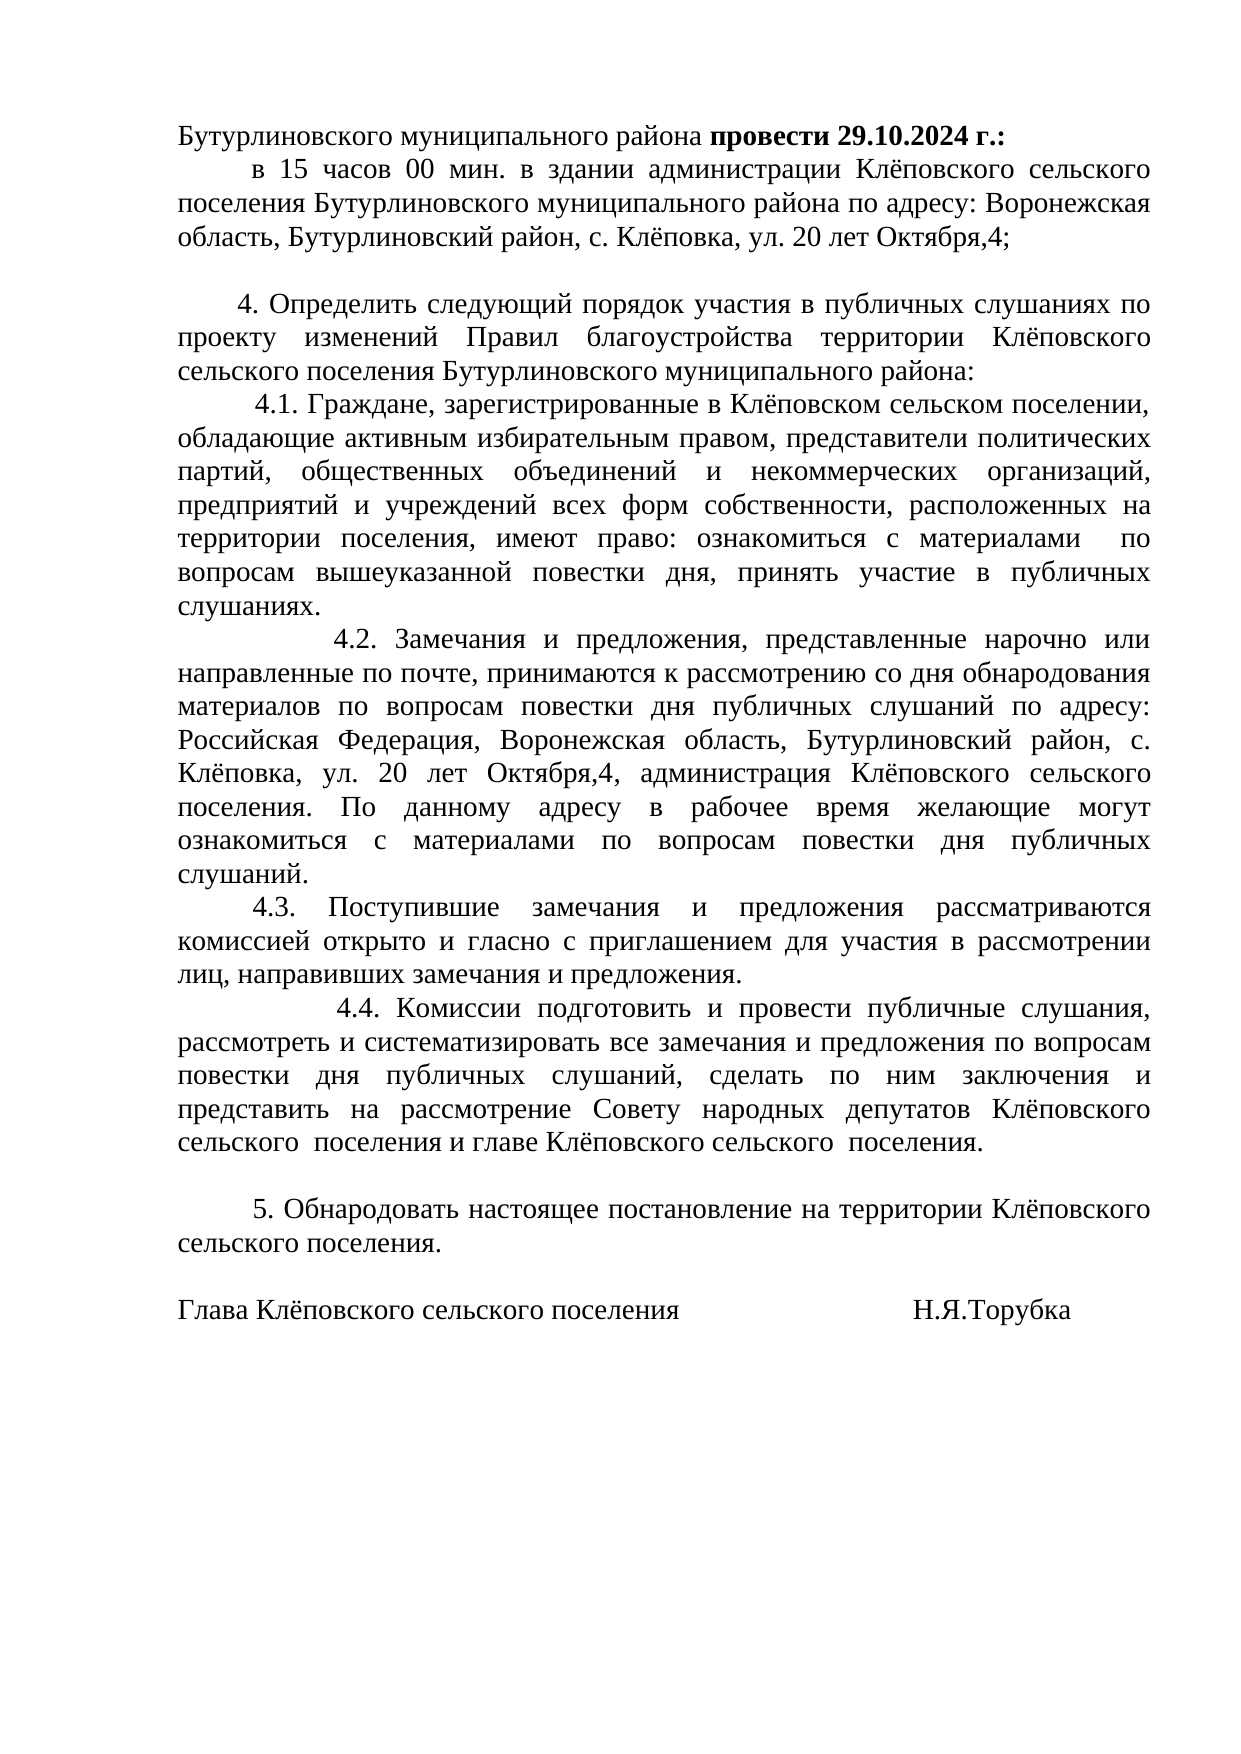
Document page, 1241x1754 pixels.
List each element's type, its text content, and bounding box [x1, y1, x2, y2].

text 5. Обнародовать настоящее постановление на территории Клёповского сельского поселения. [177, 1191, 1152, 1258]
text 4.4. Комиссии подготовить и провести публичные слушания, рассмотреть и систематизировать все замечания и предложения по вопросам повестки дня публичных слушаний, сделать по ним заключения и представить на рассмотрение Совету народных депутатов Клёповского сельского поселения и главе Клёповского сельского поселения. [177, 990, 1152, 1158]
text Глава Клёповского сельского поселения Н.Я.Торубка [177, 1292, 1152, 1326]
text 4. Определить следующий порядок участия в публичных слушаниях по проекту изменений Правил благоустройства территории Клёповского сельского поселения Бутурлиновского муниципального района: [177, 286, 1152, 386]
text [177, 118, 1152, 152]
text 4.3. Поступившие замечания и предложения рассматриваются комиссией открыто и гласно с приглашением для участия в рассмотрении лиц, направивших замечания и предложения. [177, 889, 1152, 990]
text 4.1. Граждане, зарегистрированные в Клёповском сельском поселении, обладающие активным избирательным правом, представители политических партий, общественных объединений и некоммерческих организаций, предприятий и учреждений всех форм собственности, расположенных на территории поселения, имеют право: ознакомиться с материалами по вопросам вышеуказанной повестки дня, принять участие в публичных слушаниях. [177, 386, 1152, 621]
text в 15 часов 00 мин. в здании администрации Клёповского сельского поселения Бутурлиновского муниципального района по адресу: Воронежская область, Бутурлиновский район, с. Клёповка, ул. 20 лет Октября,4; [177, 152, 1152, 252]
text 4.2. Замечания и предложения, представленные нарочно или направленные по почте, принимаются к рассмотрению со дня обнародования материалов по вопросам повестки дня публичных слушаний по адресу: Российская Федерация, Воронежская область, Бутурлиновский район, с. Клёповка, ул. 20 лет Октября,4, администрация Клёповского сельского поселения. По данному адресу в рабочее время желающие могут ознакомиться с материалами по вопросам повестки дня публичных слушаний. [177, 621, 1152, 889]
